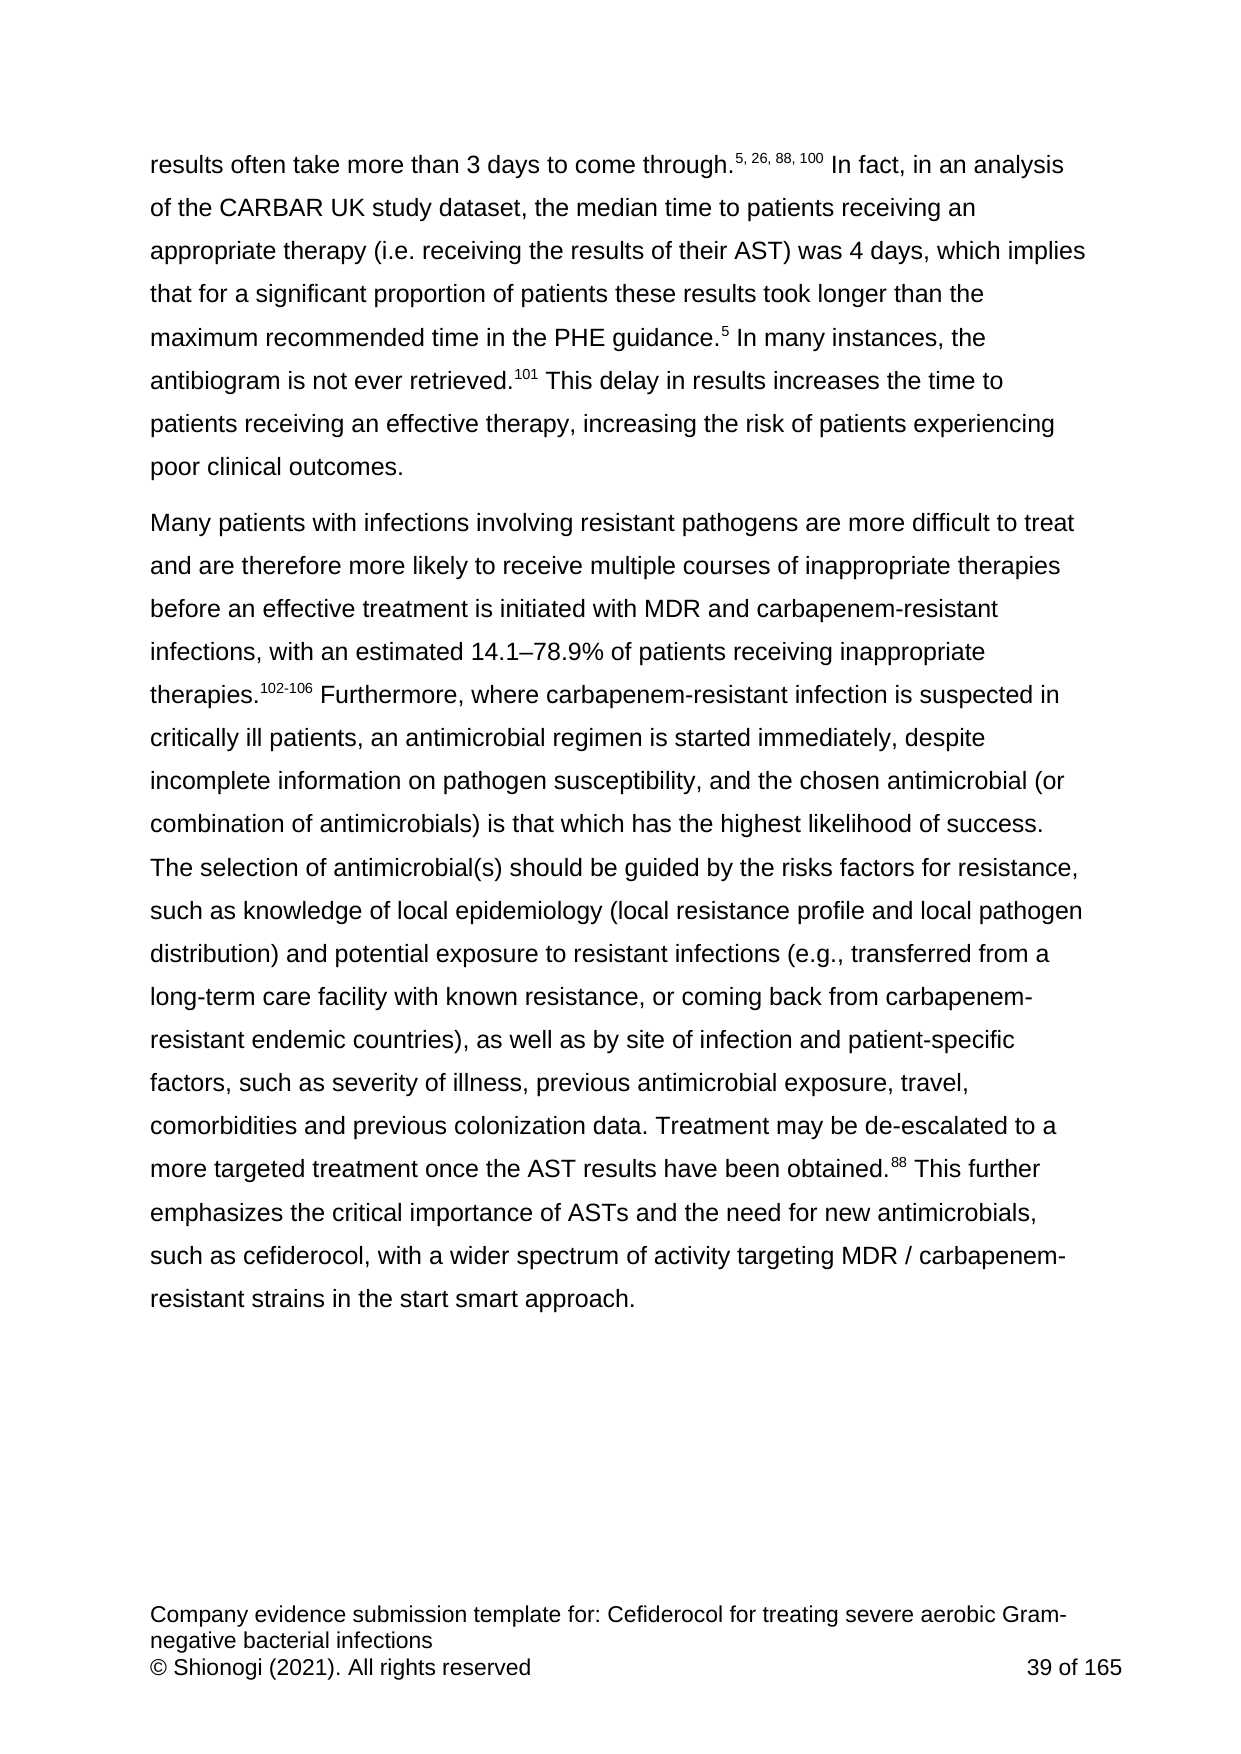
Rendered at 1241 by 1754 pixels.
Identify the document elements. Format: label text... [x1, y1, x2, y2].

text Many patients with infections involving resistant pathogens are more difficult to treat and are therefore more likely to receive multiple courses of inappropriate therapies before an effective treatment is initiated with MDR and carbapenem-resistant infections, with an estimated 14.1–78.9% of patients receiving inappropriate therapies.102-106 Furthermore, where carbapenem-resistant infection is suspected in critically ill patients, an antimicrobial regimen is started immediately, despite incomplete information on pathogen susceptibility, and the chosen antimicrobial (or combination of antimicrobials) is that which has the highest likelihood of success. The selection of antimicrobial(s) should be guided by the risks factors for resistance, such as knowledge of local epidemiology (local resistance profile and local pathogen distribution) and potential exposure to resistant infections (e.g., transferred from a long-term care facility with known resistance, or coming back from carbapenem-resistant endemic countries), as well as by site of infection and patient-specific factors, such as severity of illness, previous antimicrobial exposure, travel, comorbidities and previous colonization data. Treatment may be de-escalated to a more targeted treatment once the AST results have been obtained.88 This further emphasizes the critical importance of ASTs and the need for new antimicrobials, such as cefiderocol, with a wider spectrum of activity targeting MDR / carbapenem-resistant strains in the start smart approach. [150, 507, 1090, 1312]
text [150, 150, 1090, 481]
